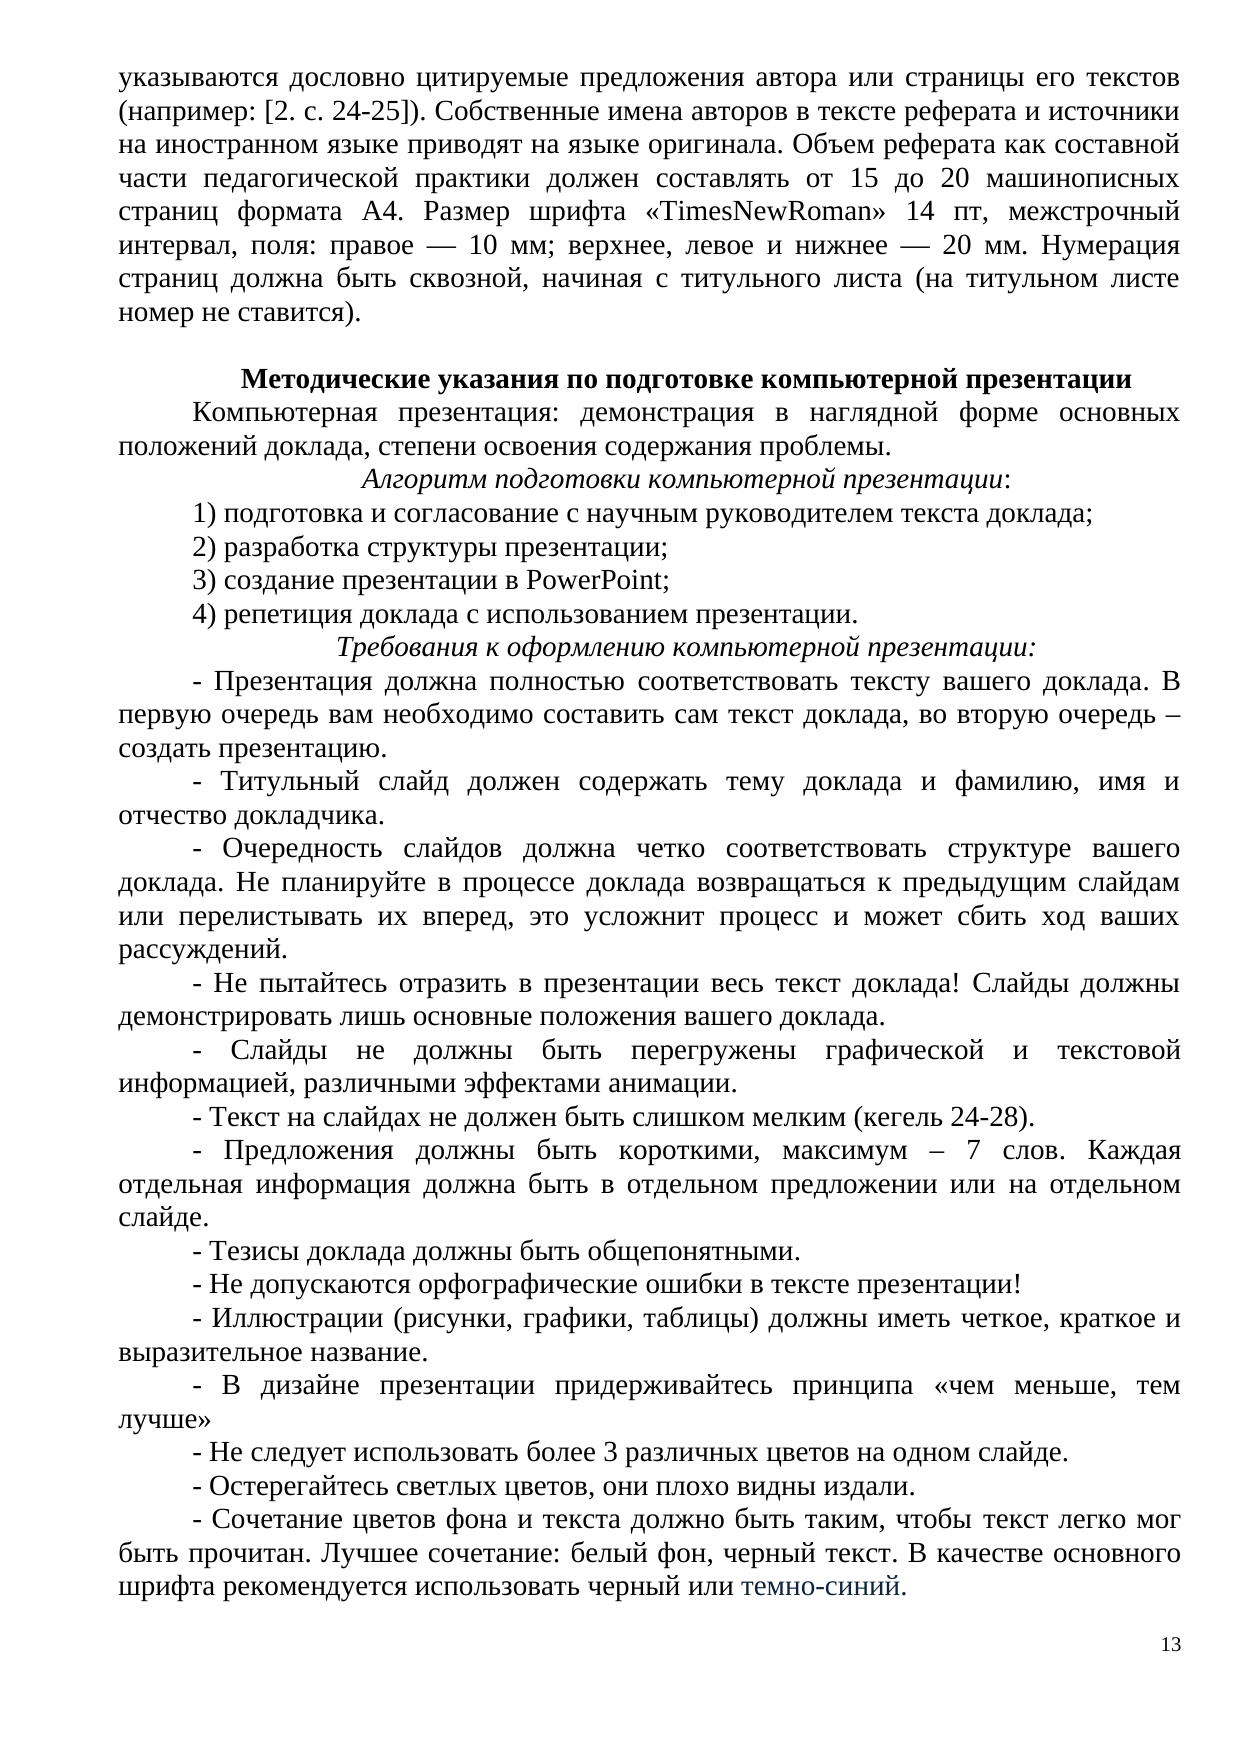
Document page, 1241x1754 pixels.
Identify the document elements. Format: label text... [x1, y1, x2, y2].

text - Не допускаются орфографические ошибки в тексте презентации! [118, 1267, 1181, 1300]
text - Иллюстрации (рисунки, графики, таблицы) должны иметь четкое, краткое и выразительное название. [118, 1300, 1181, 1367]
text - Сочетание цветов фона и текста должно быть таким, чтобы текст легко мог быть прочитан. Лучшее сочетание: белый фон, черный текст. В качестве основного шрифта рекомендуется использовать черный или темно-синий. [118, 1501, 1181, 1602]
text - В дизайне презентации придерживайтесь принципа «чем меньше, тем лучше» [118, 1367, 1181, 1434]
text - Текст на слайдах не должен быть слишком мелким (кегель 24-28). [118, 1099, 1181, 1132]
text Методические указания по подготовке компьютерной презентации [118, 361, 1181, 394]
text Компьютерная презентация: демонстрация в наглядной форме основных положений доклада, степени освоения содержания проблемы. [118, 394, 1181, 462]
text - Слайды не должны быть перегружены графической и текстовой информацией, различными эффектами анимации. [118, 1032, 1181, 1099]
text - Предложения должны быть короткими, максимум – 7 слов. Каждая отдельная информация должна быть в отдельном предложении или на отдельном слайде. [118, 1132, 1181, 1233]
text 4) репетиция доклада с использованием презентации. [118, 596, 1181, 629]
text Требования к оформлению компьютерной презентации: [118, 629, 1181, 663]
text - Очередность слайдов должна четко соответствовать структуре вашего доклада. Не планируйте в процессе доклада возвращаться к предыдущим слайдам или перелистывать их вперед, это усложнит процесс и может сбить ход ваших рассуждений. [118, 831, 1181, 965]
text 1) подготовка и согласование с научным руководителем текста доклада; [118, 495, 1181, 529]
text - Не пытайтесь отразить в презентации весь текст доклада! Слайды должны демонстрировать лишь основные положения вашего доклада. [118, 965, 1181, 1032]
text 2) разработка структуры презентации; [118, 529, 1181, 562]
text - Не следует использовать более 3 различных цветов на одном слайде. [118, 1434, 1181, 1468]
text - Тезисы доклада должны быть общепонятными. [118, 1233, 1181, 1267]
text - Остерегайтесь светлых цветов, они плохо видны издали. [118, 1468, 1181, 1501]
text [118, 59, 1181, 327]
text - Презентация должна полностью соответствовать тексту вашего доклада. В первую очередь вам необходимо составить сам текст доклада, во вторую очередь – создать презентацию. [118, 663, 1181, 763]
text Алгоритм подготовки компьютерной презентации: [118, 462, 1181, 495]
text 3) создание презентации в PowerPoint; [118, 562, 1181, 596]
text - Титульный слайд должен содержать тему доклада и фамилию, имя и отчество докладчика. [118, 763, 1181, 831]
